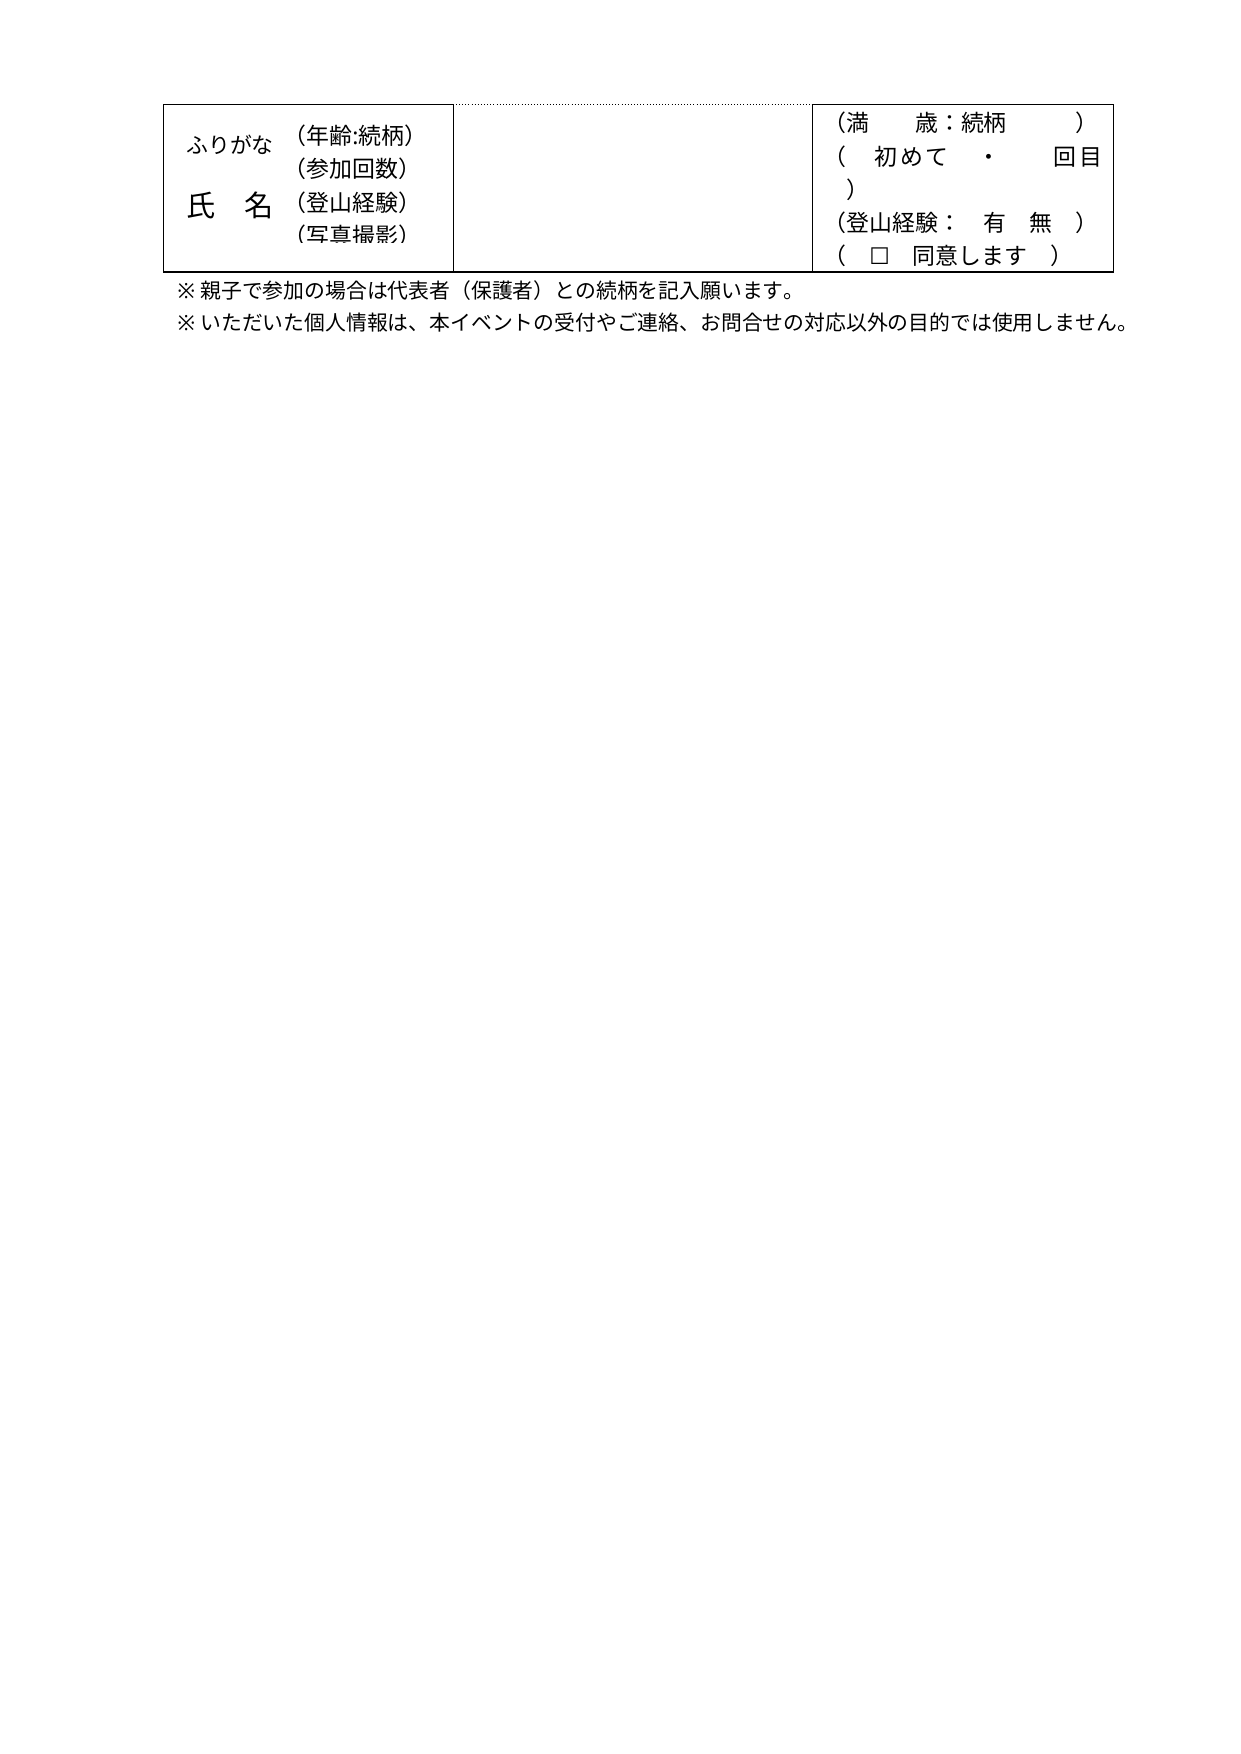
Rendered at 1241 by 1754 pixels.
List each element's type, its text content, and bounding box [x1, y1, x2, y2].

table_cell [454, 104, 812, 271]
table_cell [813, 105, 1113, 271]
text ※ いただいた個人情報は、本イベントの受付やご連絡、お問合せの対応以外の目的では使用しません。 [177, 307, 1152, 337]
text ※ 親子で参加の場合は代表者（保護者）との続柄を記入願います。 [177, 274, 1152, 305]
table_cell ふりがな 氏 名 [164, 105, 453, 271]
